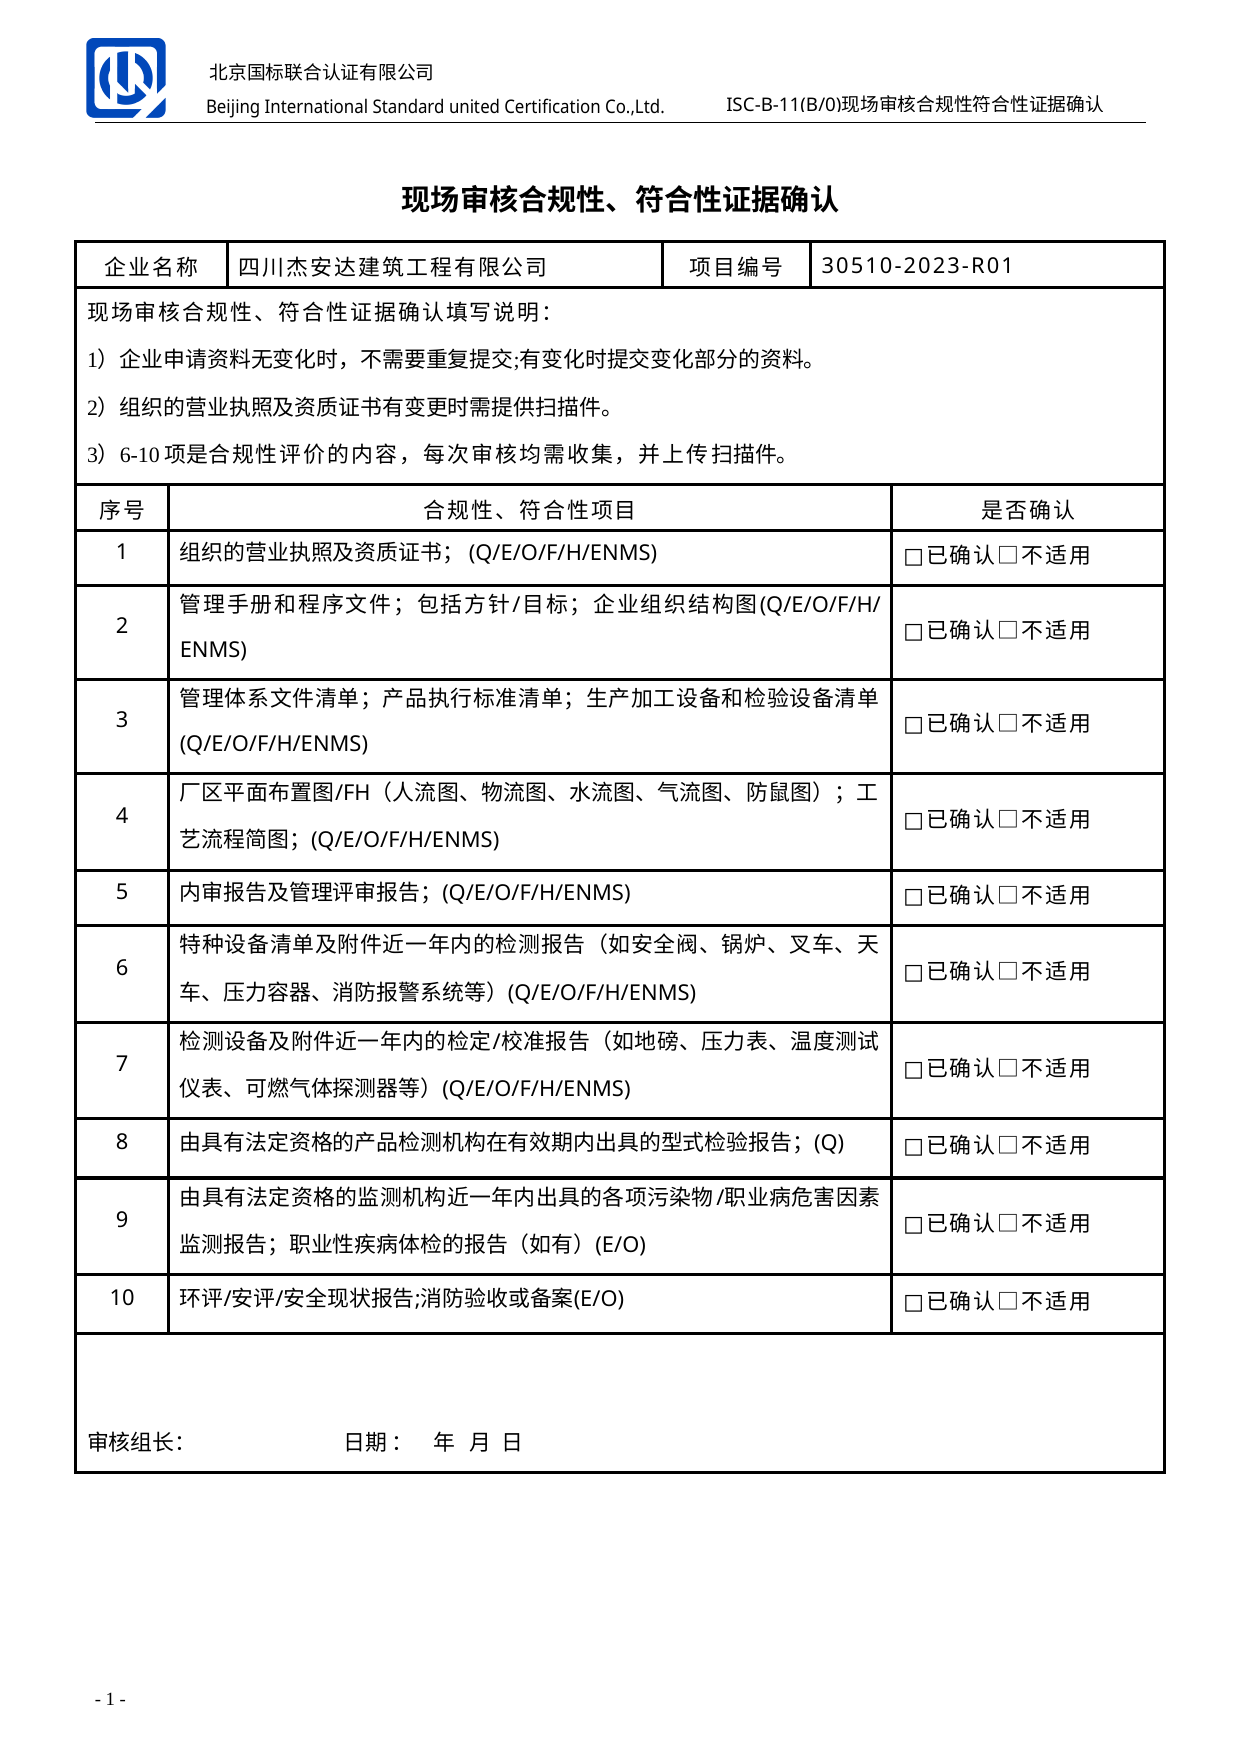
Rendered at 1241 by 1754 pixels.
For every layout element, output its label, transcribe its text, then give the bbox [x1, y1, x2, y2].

table_cell □已确认□不适用 [893, 927, 1163, 1021]
table_cell 1 [77, 532, 167, 584]
table_cell 检测设备及附件近一年内的检定/校准报告（如地磅、压力表、温度测试仪表、可燃气体探测器等）(Q/E/O/F/H/ENMS) [170, 1024, 890, 1117]
table_cell 特种设备清单及附件近一年内的检测报告（如安全阀、锅炉、叉车、天车、压力容器、消防报警系统等）(Q/E/O/F/H/ENMS) [170, 927, 890, 1021]
table_cell □已确认□不适用 [893, 872, 1163, 924]
table_cell 9 [77, 1180, 167, 1273]
table_cell □已确认□不适用 [893, 1276, 1163, 1332]
table_cell □已确认□不适用 [893, 1120, 1163, 1176]
table_cell 2 [77, 587, 167, 678]
table_cell 是否确认 [893, 486, 1163, 529]
table_cell 6 [77, 927, 167, 1021]
table_cell □已确认□不适用 [893, 775, 1163, 868]
table_cell 厂区平面布置图/FH（人流图、物流图、水流图、气流图、防鼠图）；工艺流程简图；(Q/E/O/F/H/ENMS) [170, 775, 890, 868]
table_cell □已确认□不适用 [893, 532, 1163, 584]
table_cell □已确认□不适用 [893, 1024, 1163, 1117]
table_cell 合规性、符合性项目 [170, 486, 890, 529]
table_cell 7 [77, 1024, 167, 1117]
table_cell □已确认□不适用 [893, 1180, 1163, 1273]
table_cell 组织的营业执照及资质证书； (Q/E/O/F/H/ENMS) [170, 532, 890, 584]
table_cell 内审报告及管理评审报告；(Q/E/O/F/H/ENMS) [170, 872, 890, 924]
table_header 企业名称 [77, 243, 226, 286]
table_cell 序号 [77, 486, 167, 529]
table_cell 现场审核合规性、符合性证据确认填写说明： 1）企业申请资料无变化时，不需要重复提交;有变化时提交变化部分的资料。 2）组织的营业执照及资质证书有变更时需提供扫描件。 3）6-10项是合规性评价的内容，每次审核均需收集，并上传扫描件。 [77, 289, 1163, 483]
text 现场审核合规性、符合性证据确认 [94, 177, 1146, 219]
table_cell 管理体系文件清单；产品执行标准清单；生产加工设备和检验设备清单(Q/E/O/F/H/ENMS) [170, 681, 890, 772]
table_cell 5 [77, 872, 167, 924]
table_cell 4 [77, 775, 167, 868]
table_cell 环评/安评/安全现状报告;消防验收或备案(E/O) [170, 1276, 890, 1332]
table_cell □已确认□不适用 [893, 681, 1163, 772]
table_cell 10 [77, 1276, 167, 1332]
table_cell 管理手册和程序文件；包括方针/目标；企业组织结构图(Q/E/O/F/H/ENMS) [170, 587, 890, 678]
table_cell 3 [77, 681, 167, 772]
table_cell 由具有法定资格的产品检测机构在有效期内出具的型式检验报告；(Q) [170, 1120, 890, 1176]
table_cell 审核组长： 日期 ： 年 月 日 [77, 1335, 1163, 1471]
table_cell □已确认□不适用 [893, 587, 1163, 678]
table_cell 由具有法定资格的监测机构近一年内出具的各项污染物/职业病危害因素监测报告；职业性疾病体检的报告（如有）(E/O) [170, 1180, 890, 1273]
table_header 项目编号 [664, 243, 809, 286]
table_header 四川杰安达建筑工程有限公司 [229, 243, 661, 286]
picture [86, 38, 166, 118]
table_header 30510-2023-R01 [812, 243, 1163, 286]
table_cell 8 [77, 1120, 167, 1176]
